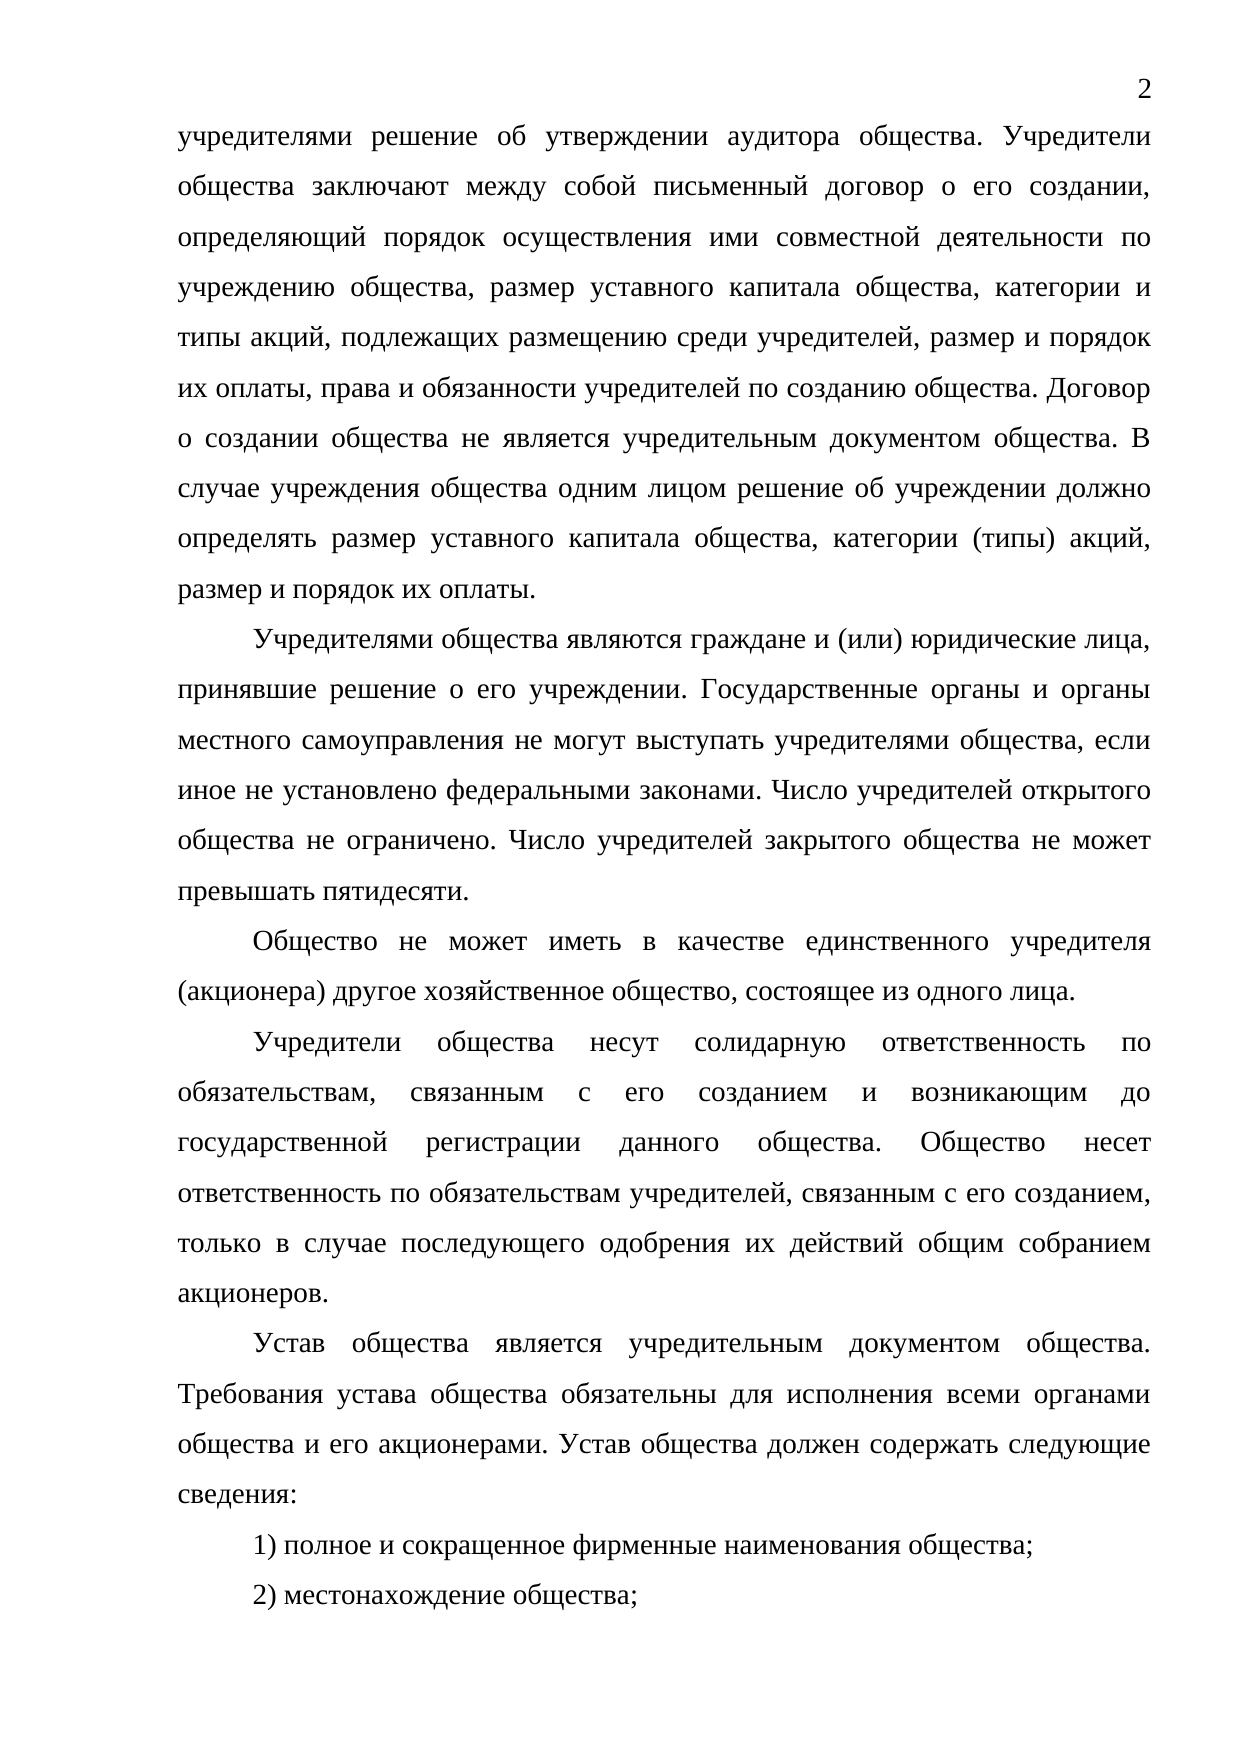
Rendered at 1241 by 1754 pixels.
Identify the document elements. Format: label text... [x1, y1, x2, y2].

text 2) местонахождение общества; [177, 1577, 1152, 1611]
text Учредителями общества являются граждане и (или) юридические лица, принявшие решение о его учреждении. Государственные органы и органы местного самоуправления не могут выступать учредителями общества, если иное не установлено федеральными законами. Число учредителей открытого общества не ограничено. Число учредителей закрытого общества не может превышать пятидесяти. [177, 621, 1152, 906]
text 1) полное и сокращенное фирменные наименования общества; [177, 1527, 1152, 1560]
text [177, 118, 1152, 604]
text Устав общества является учредительным документом общества. Требования устава общества обязательны для исполнения всеми органами общества и его акционерами. Устав общества должен содержать следующие сведения: [177, 1326, 1152, 1510]
text Учредители общества несут солидарную ответственность по обязательствам, связанным с его созданием и возникающим до государственной регистрации данного общества. Общество несет ответственность по обязательствам учредителей, связанным с его созданием, только в случае последующего одобрения их действий общим собранием акционеров. [177, 1024, 1152, 1309]
text Общество не может иметь в качестве единственного учредителя (акционера) другое хозяйственное общество, состоящее из одного лица. [177, 923, 1152, 1007]
